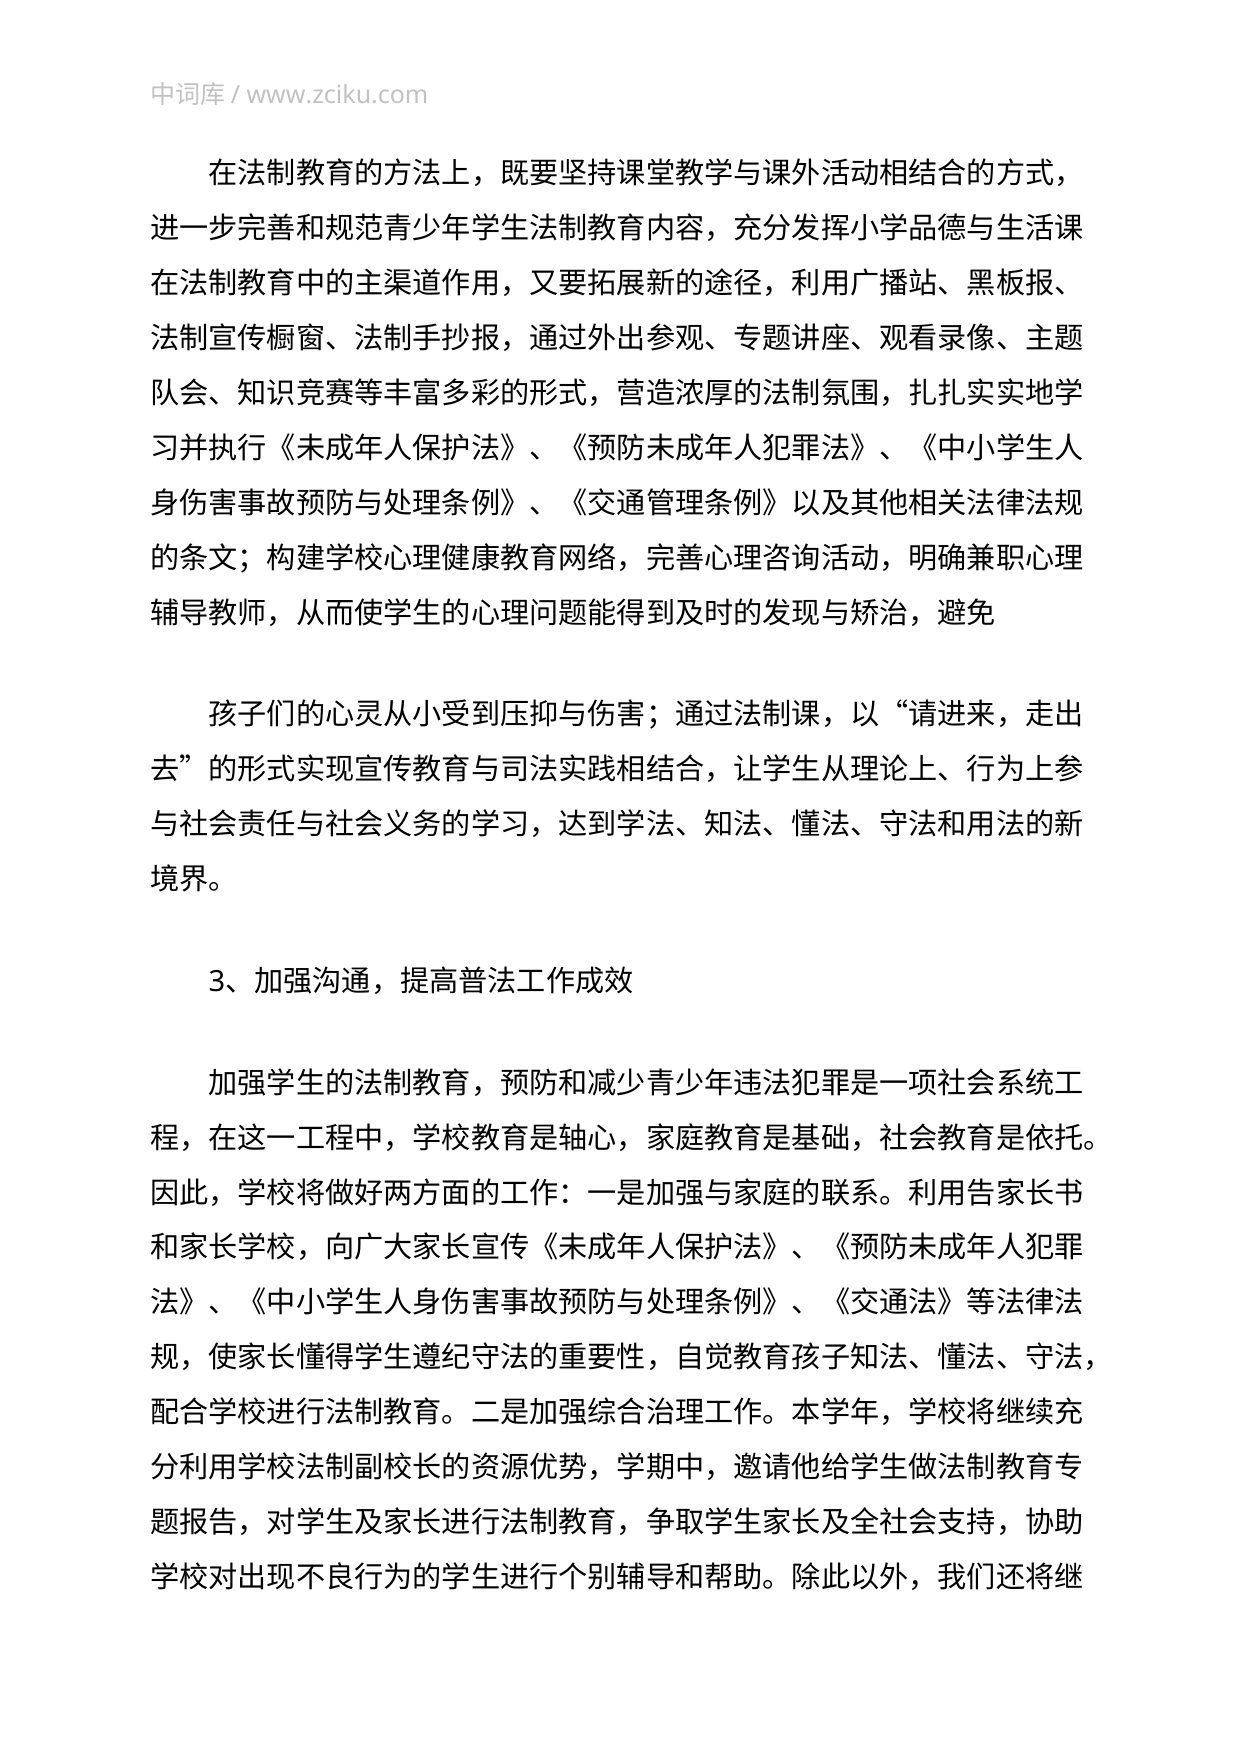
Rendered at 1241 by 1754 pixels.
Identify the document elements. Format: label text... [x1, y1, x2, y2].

text 3、加强沟通，提高普法工作成效 [150, 957, 1090, 1000]
text 孩子们的心灵从小受到压抑与伤害；通过法制课，以“请进来，走出去”的形式实现宣传教育与司法实践相结合，让学生从理论上、行为上参与社会责任与社会义务的学习，达到学法、知法、懂法、守法和用法的新境界。 [150, 691, 1090, 898]
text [150, 1059, 1090, 1596]
text 在法制教育的方法上，既要坚持课堂教学与课外活动相结合的方式，进一步完善和规范青少年学生法制教育内容，充分发挥小学品德与生活课在法制教育中的主渠道作用，又要拓展新的途径，利用广播站、黑板报、法制宣传橱窗、法制手抄报，通过外出参观、专题讲座、观看录像、主题队会、知识竞赛等丰富多彩的形式，营造浓厚的法制氛围，扎扎实实地学习并执行《未成年人保护法》、《预防未成年人犯罪法》、《中小学生人身伤害事故预防与处理条例》、《交通管理条例》以及其他相关法律法规的条文；构建学校心理健康教育网络，完善心理咨询活动，明确兼职心理辅导教师，从而使学生的心理问题能得到及时的发现与矫治，避免 [150, 150, 1090, 631]
